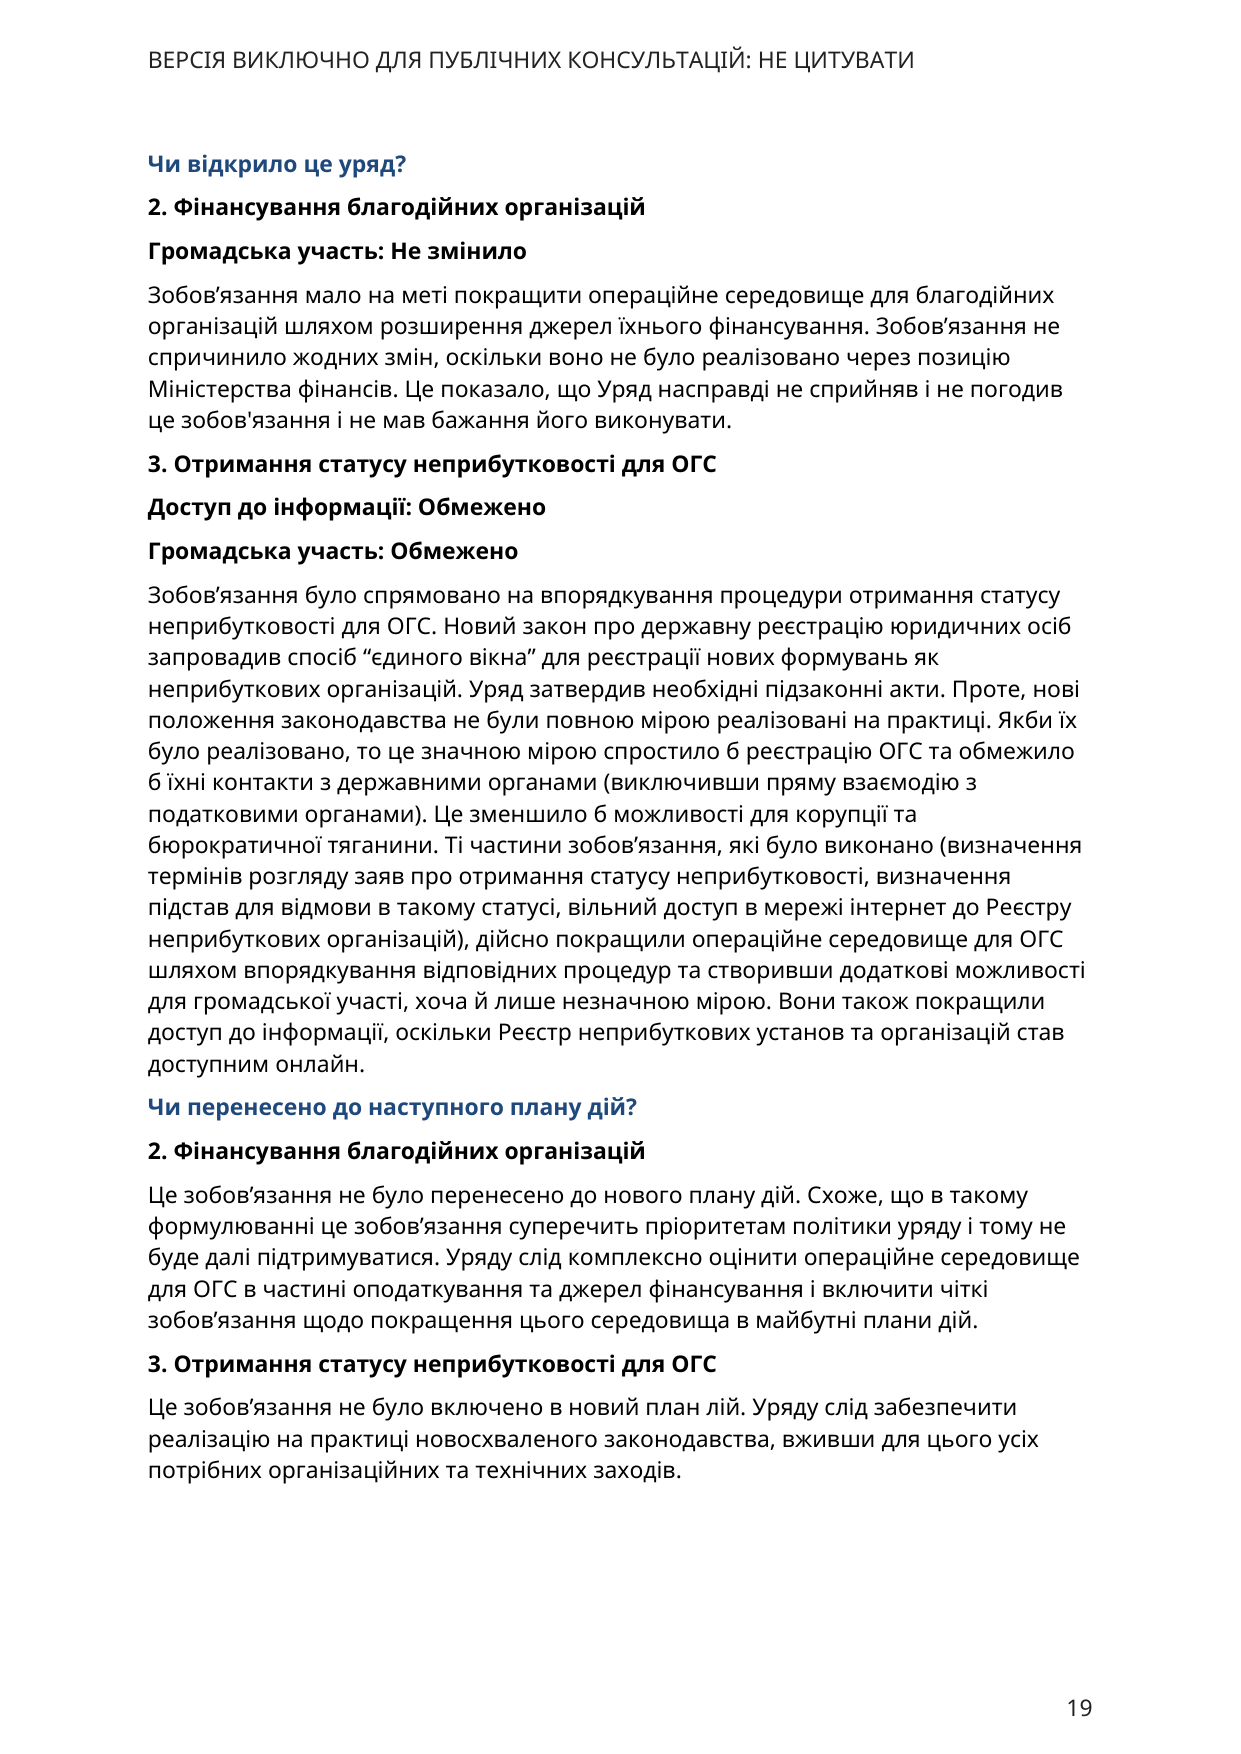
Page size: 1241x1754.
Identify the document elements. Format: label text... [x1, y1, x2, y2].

text 3. Отримання статусу неприбутковості для ОГС [148, 448, 1093, 479]
text Громадська участь: Обмежено [148, 535, 1093, 566]
subtitle Чи перенесено до наступного плану дій? [148, 1091, 1093, 1123]
subtitle Чи відкрило це уряд? [148, 148, 1093, 179]
text 3. Отримання статусу неприбутковості для ОГС [148, 1348, 1093, 1379]
text Це зобов’язання не було перенесено до нового плану дій. Схоже, що в такому формулюванні це зобов’язання суперечить пріоритетам політики уряду і тому не буде далі підтримуватися. Уряду слід комплексно оцінити операційне середовище для ОГС в частині оподаткування та джерел фінансування і включити чіткі зобов’язання щодо покращення цього середовища в майбутні плани дій. [148, 1179, 1093, 1335]
text Зобов’язання було спрямовано на впорядкування процедури отримання статусу неприбутковості для ОГС. Новий закон про державну реєстрацію юридичних осіб запровадив спосіб “єдиного вікна” для реєстрації нових формувань як неприбуткових організацій. Уряд затвердив необхідні підзаконні акти. Проте, нові положення законодавства не були повною мірою реалізовані на практиці. Якби їх було реалізовано, то це значною мірою спростило б реєстрацію ОГС та обмежило б їхні контакти з державними органами (виключивши пряму взаємодію з податковими органами). Це зменшило б можливості для корупції та бюрократичної тяганини. Ті частини зобов’язання, які було виконано (визначення термінів розгляду заяв про отримання статусу неприбутковості, визначення підстав для відмови в такому статусі, вільний доступ в мережі інтернет до Реєстру неприбуткових організацій), дійсно покращили операційне середовище для ОГС шляхом впорядкування відповідних процедур та створивши додаткові можливості для громадської участі, хоча й лише незначною мірою. Вони також покращили доступ до інформації, оскільки Реєстр неприбуткових установ та організацій став доступним онлайн. [148, 579, 1093, 1079]
text 2. Фінансування благодійних організацій [148, 191, 1093, 223]
text Це зобов’язання не було включено в новий план лій. Уряду слід забезпечити реалізацію на практиці новосхваленого законодавства, вживши для цього усіх потрібних організаційних та технічних заходів. [148, 1391, 1093, 1485]
text Доступ до інформації: Обмежено [148, 491, 1093, 523]
text 2. Фінансування благодійних організацій [148, 1135, 1093, 1166]
text Громадська участь: Не змінило [148, 235, 1093, 266]
text Зобов’язання мало на меті покращити операційне середовище для благодійних організацій шляхом розширення джерел їхнього фінансування. Зобов’язання не спричинило жодних змін, оскільки воно не було реалізовано через позицію Міністерства фінансів. Це показало, що Уряд насправді не сприйняв і не погодив це зобов'язання і не мав бажання його виконувати. [148, 279, 1093, 435]
